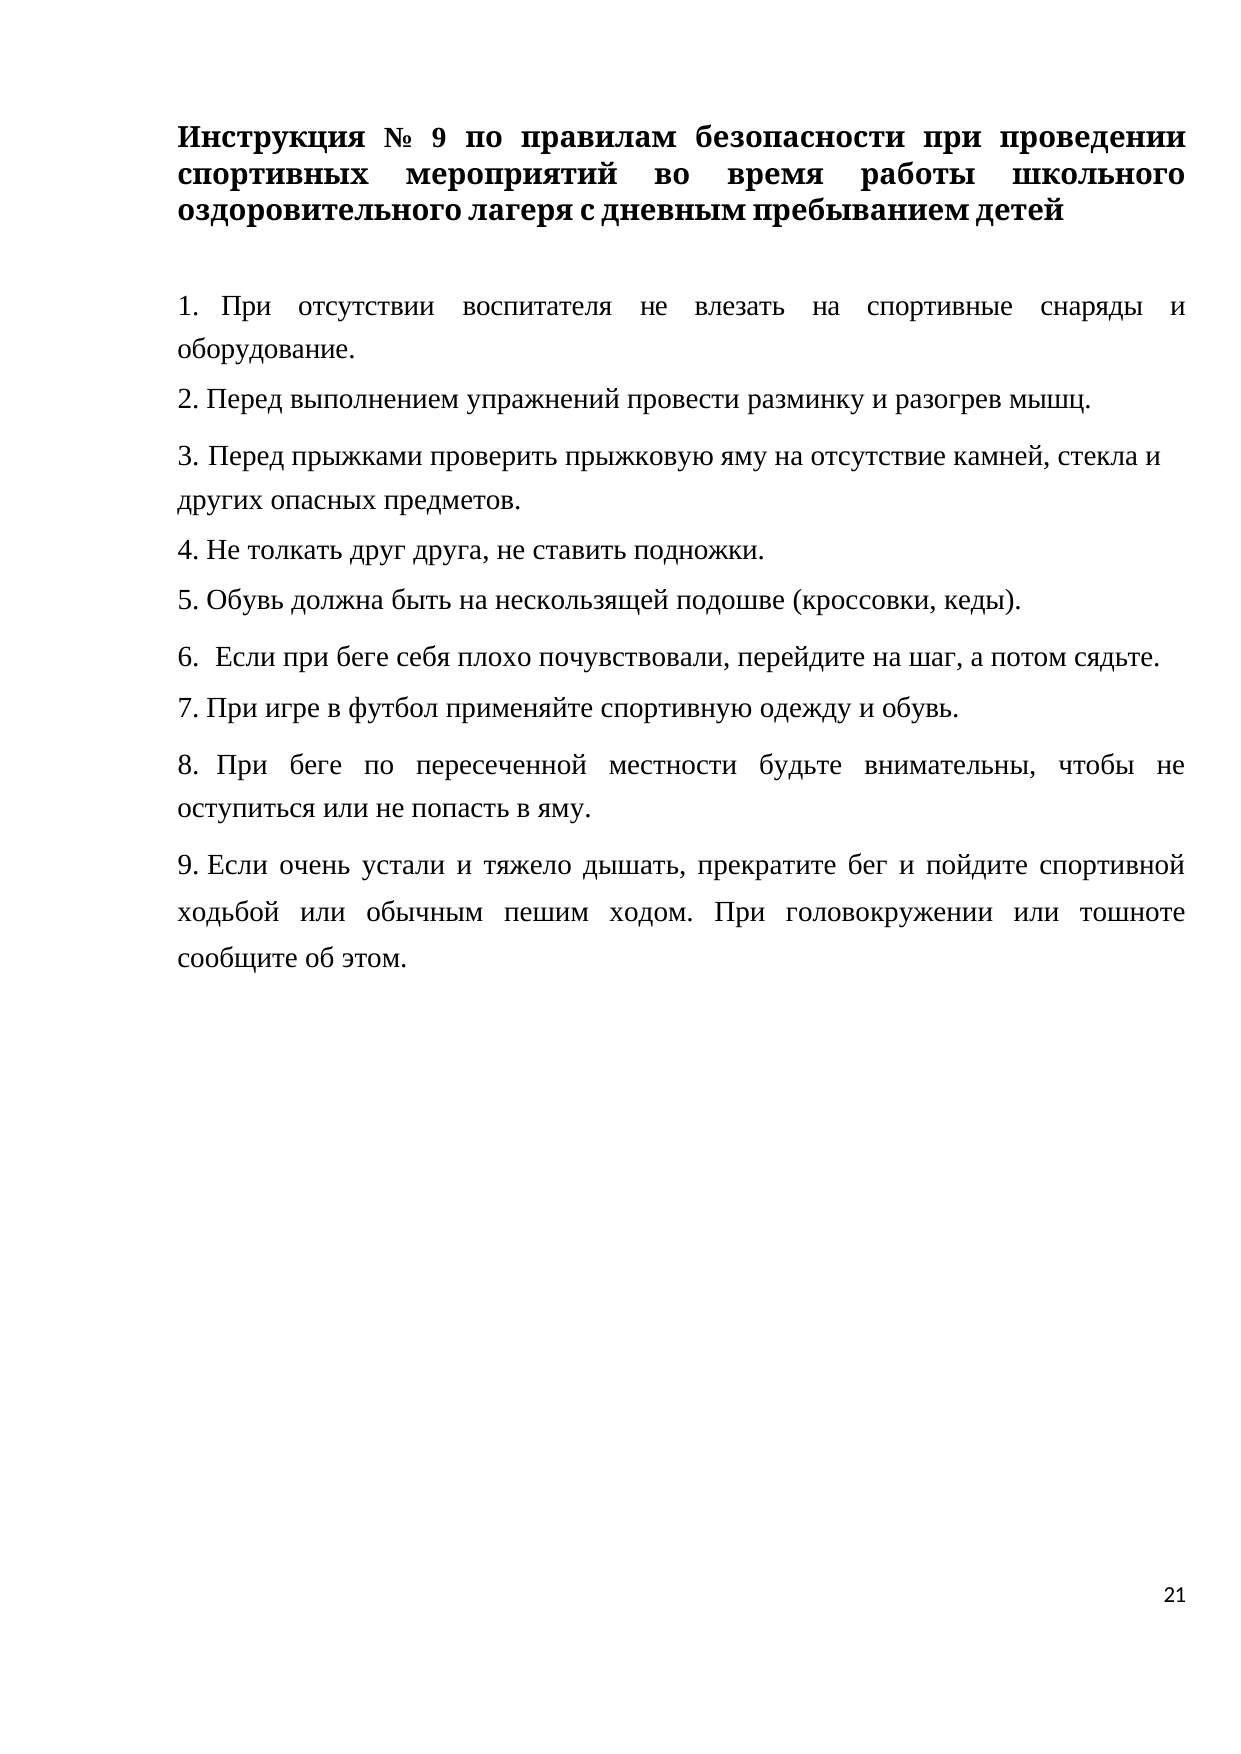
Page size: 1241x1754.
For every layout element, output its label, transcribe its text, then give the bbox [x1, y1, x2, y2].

list При отсутствии воспитателя не влезать на спортивные снаряды и оборудование. [177, 288, 1186, 365]
list Если очень устали и тяжело дышать, прекратите бег и пойдите спортивной ходьбой или обычным пешим ходом. При головокружении или тошноте сообщите об этом. [177, 847, 1186, 974]
list При игре в футбол применяйте спортивную одежду и обувь. [177, 690, 1196, 723]
list Перед выполнением упражнений провести разминку и разогрев мышц. [177, 382, 1196, 415]
list Перед прыжками проверить прыжковую яму на отсутствие камней, стекла и других опасных предметов. [177, 438, 1186, 516]
list Обувь должна быть на нескользящей подошве (кроссовки, кеды). [177, 582, 1196, 616]
subtitle Инструкция № 9 по правилам безопасности при проведении спортивных мероприятий во время работы школьного оздоровительного лагеря с дневным пребыванием детей [177, 121, 1186, 227]
list Не толкать друг друга, не ставить подножки. [177, 532, 1196, 566]
list Если при беге себя плохо почувствовали, перейдите на шаг, а потом сядьте. [177, 639, 1196, 673]
list При беге по пересеченной местности будьте внимательны, чтобы не оступиться или не попасть в яму. [177, 747, 1186, 824]
